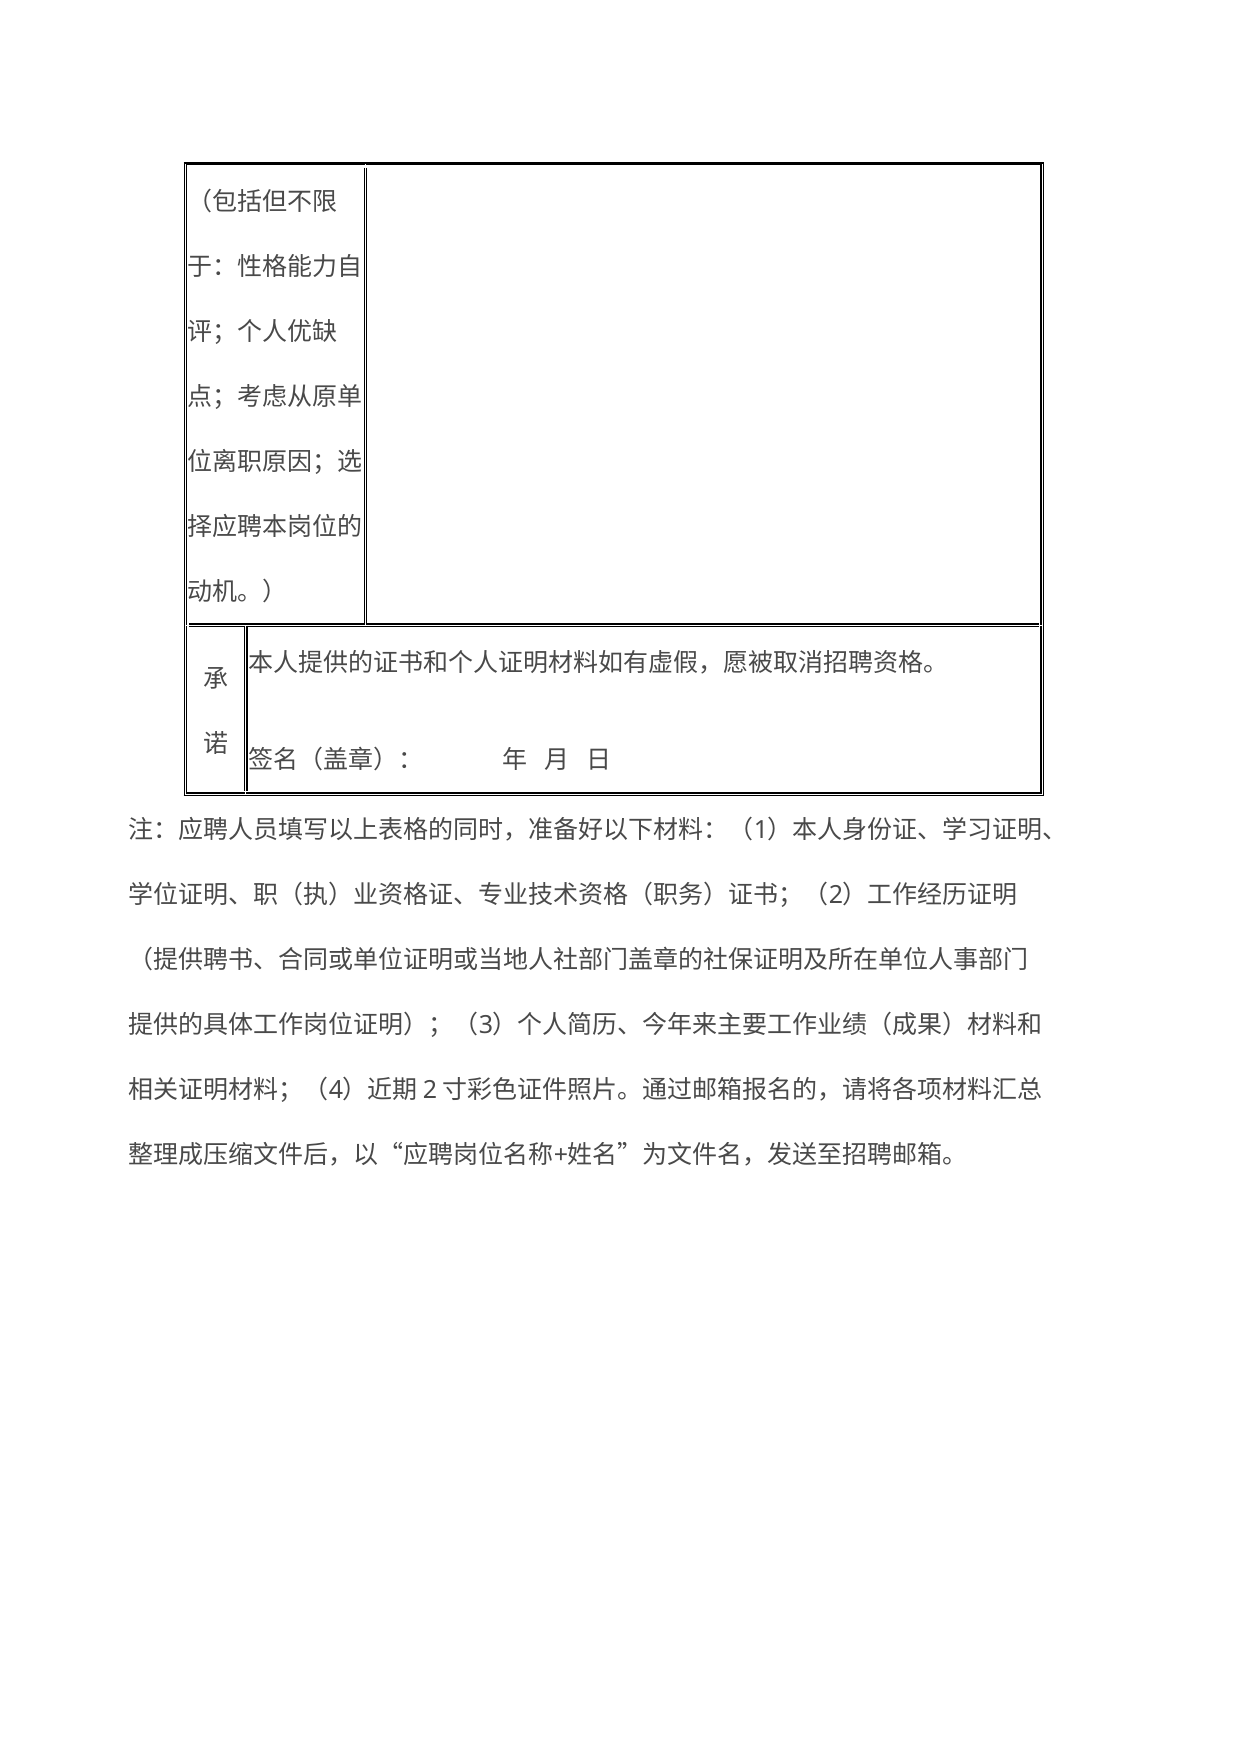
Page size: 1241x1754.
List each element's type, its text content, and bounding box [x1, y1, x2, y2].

table_cell 本人提供的证书和个人证明材料如有虚假，愿被取消招聘资格。 签名（盖章）： 年 月 日 [246, 623, 1041, 792]
table_cell 承 诺 [187, 623, 246, 792]
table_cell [187, 165, 366, 623]
text 注：应聘人员填写以上表格的同时，准备好以下材料：（1）本人身份证、学习证明、学位证明、职（执）业资格证、专业技术资格（职务）证书；（2）工作经历证明（提供聘书、合同或单位证明或当地人社部门盖章的社保证明及所在单位人事部门提供的具体工作岗位证明）；（3）个人简历、今年来主要工作业绩（成果）材料和相关证明材料；（4）近期2寸彩色证件照片。通过邮箱报名的，请将各项材料汇总整理成压缩文件后，以“应聘岗位名称+姓名”为文件名，发送至招聘邮箱。 [128, 795, 1053, 1185]
table_cell [366, 165, 1040, 623]
